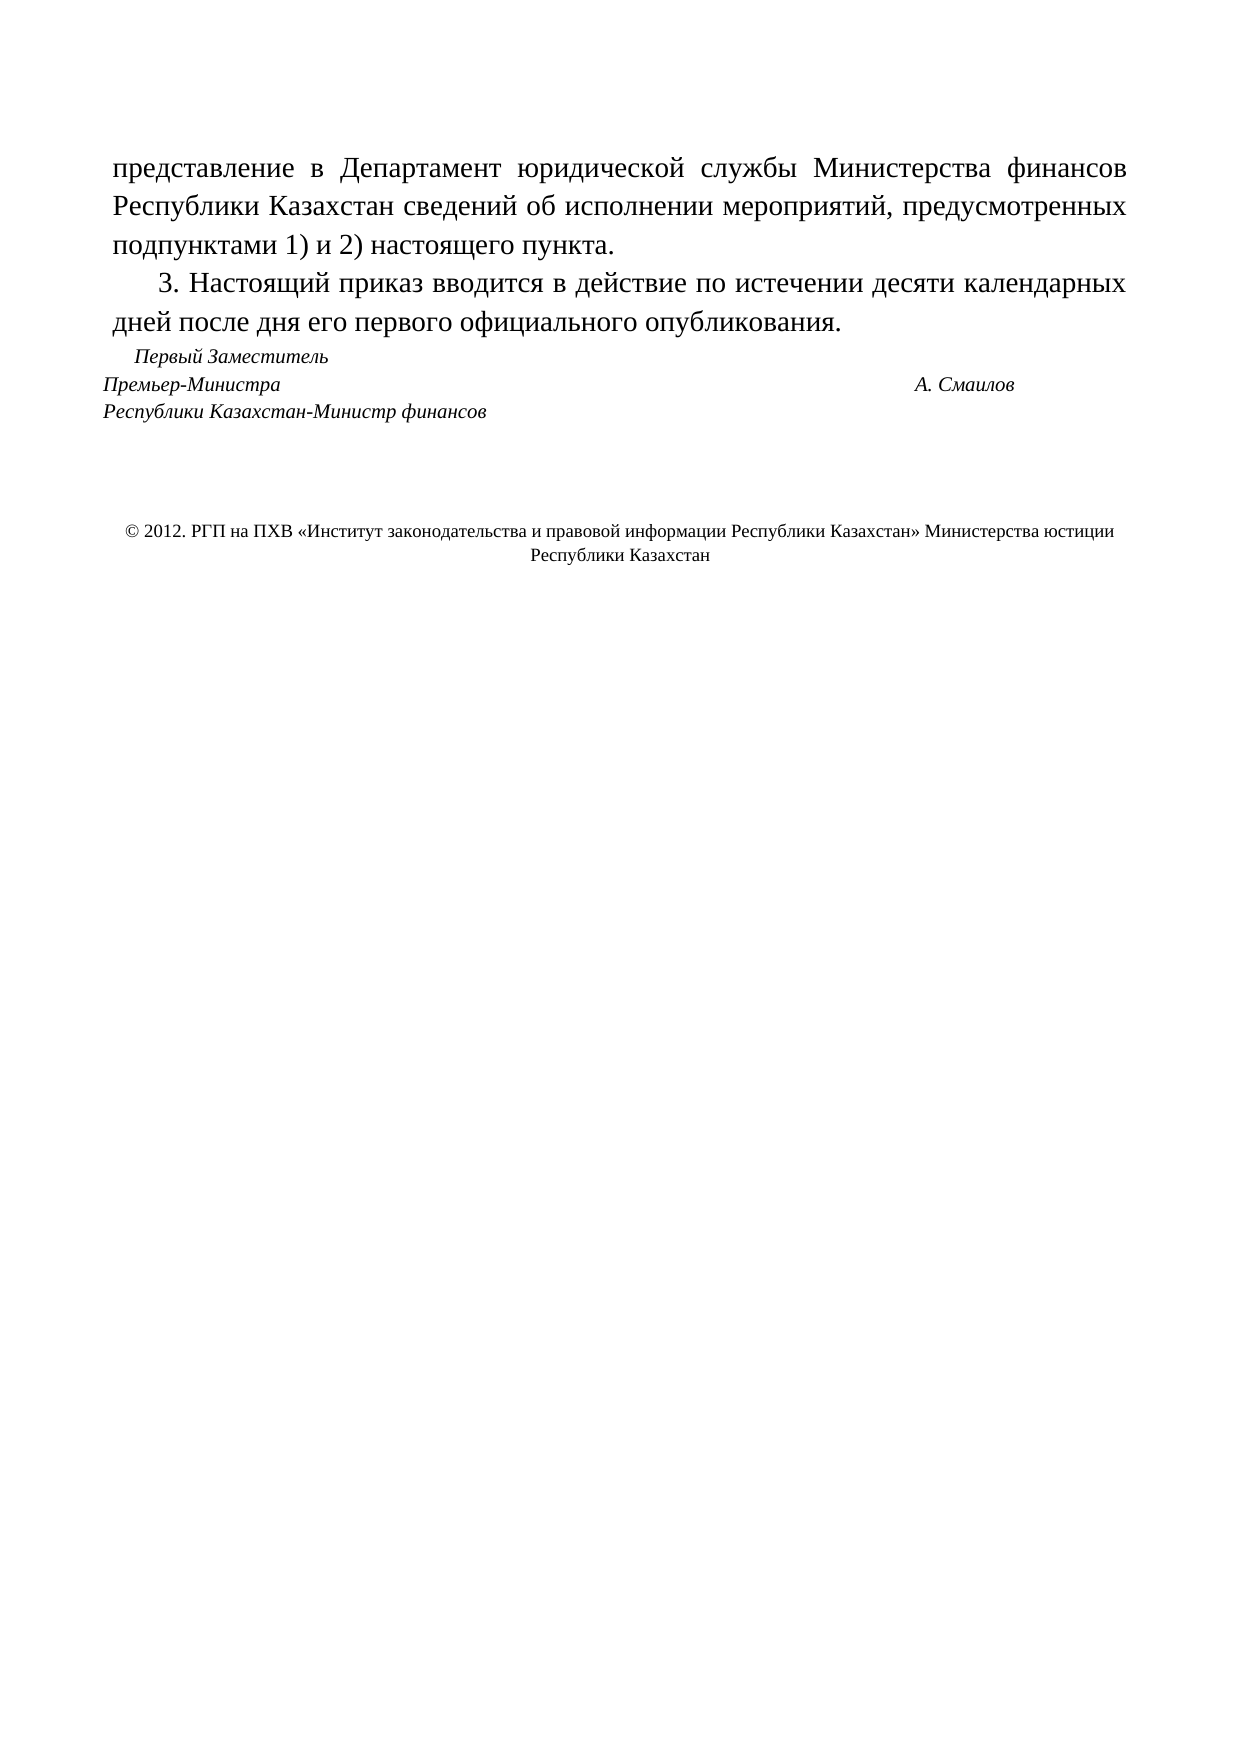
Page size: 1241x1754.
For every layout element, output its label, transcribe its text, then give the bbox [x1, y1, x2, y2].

text 3. Настоящий приказ вводится в действие по истечении десяти календарных дней после дня его первого официального опубликования. [112, 266, 1128, 338]
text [112, 150, 1128, 261]
table_header Первый Заместитель Премьер-Министра Республики Казахстан-Министр финансов [101, 343, 913, 429]
table_header А. Смаилов [913, 343, 1240, 429]
text © 2012. РГП на ПХВ «Институт законодательства и правовой информации Республики Казахстан» Министерства юстиции Республики Казахстан [112, 519, 1128, 566]
